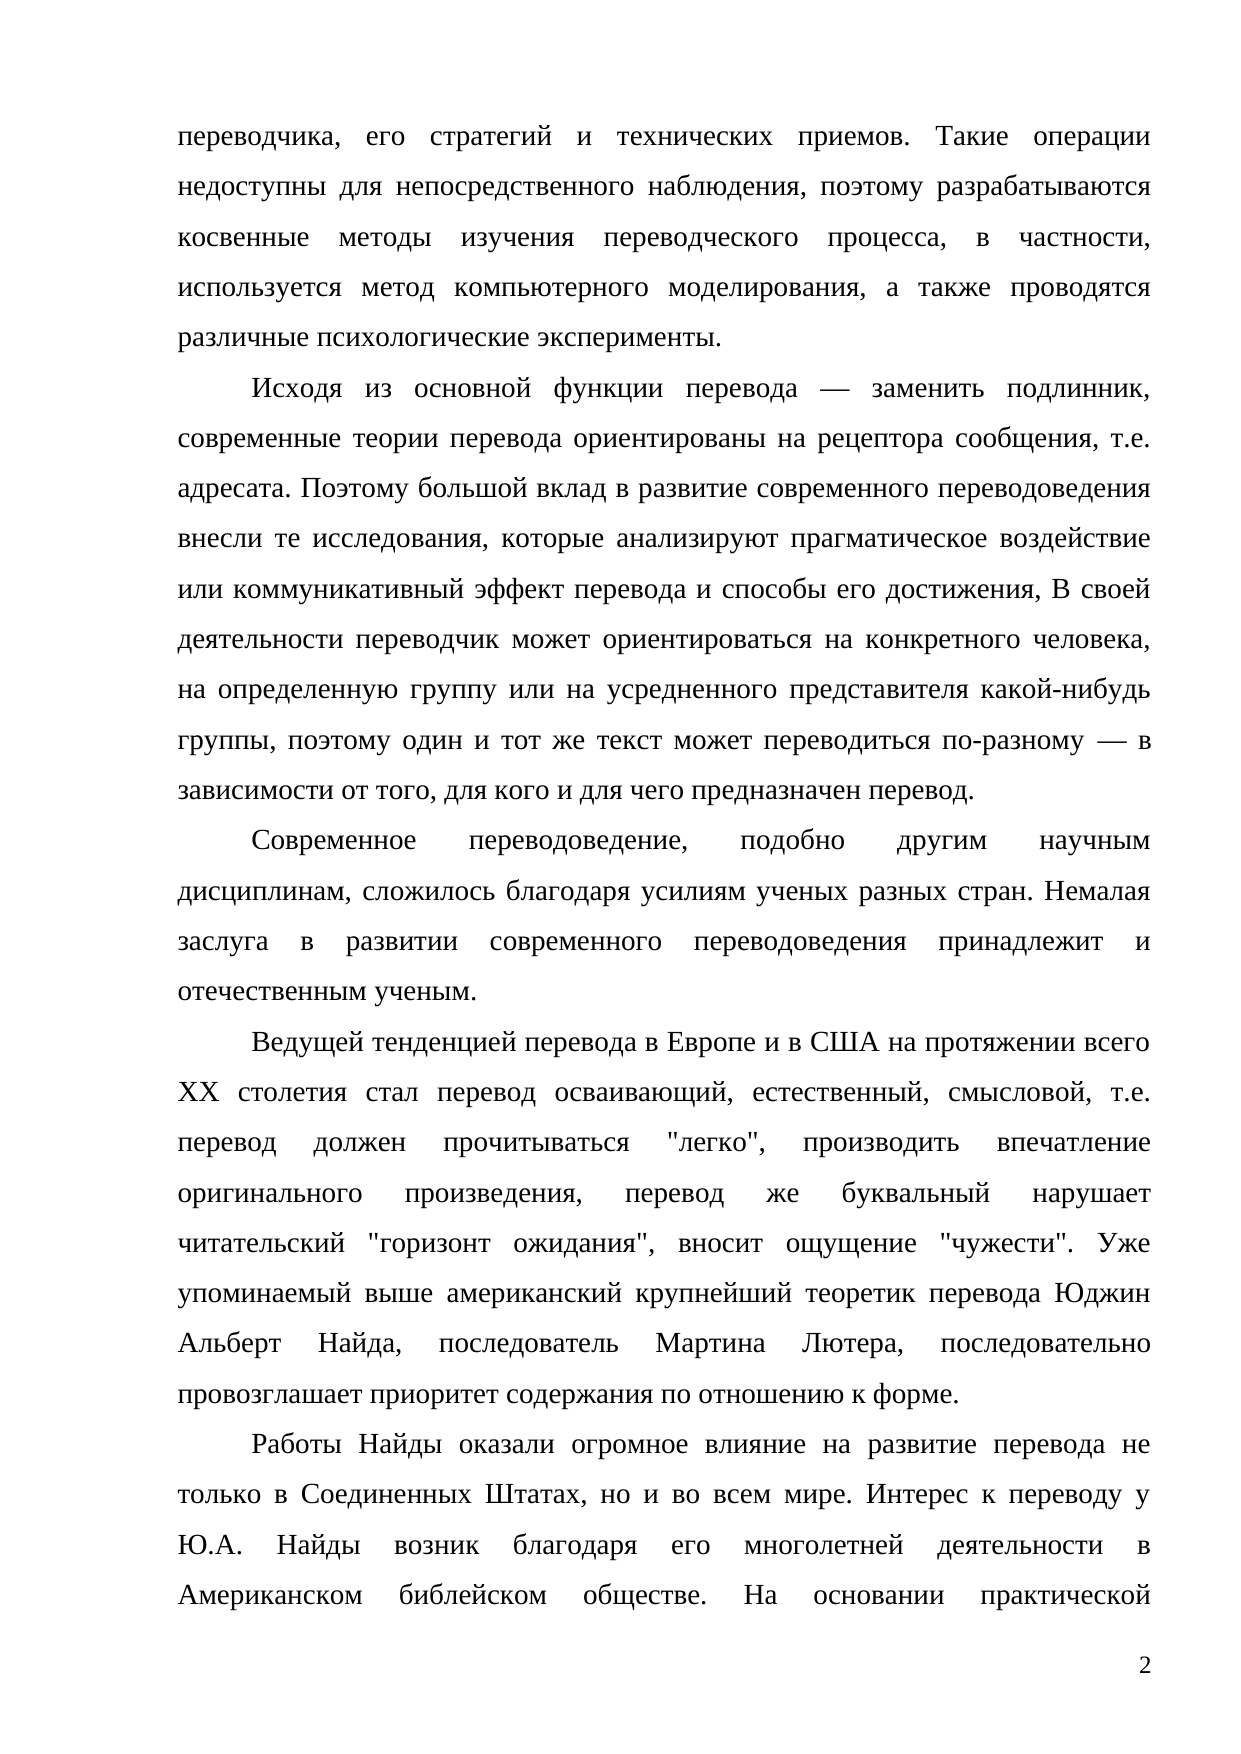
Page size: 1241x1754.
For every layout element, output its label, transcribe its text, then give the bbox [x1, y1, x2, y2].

text Исходя из основной функции перевода — заменить подлинник, современные теории перевода ориентированы на рецептора сообщения, т.е. адресата. Поэтому большой вклад в развитие современного переводоведения внесли те исследования, которые анализируют прагматическое воздействие или коммуникативный эффект перевода и способы его достижения, В своей деятельности переводчик может ориентироваться на конкретного человека, на определенную группу или на усредненного представителя какой-нибудь группы, поэтому один и тот же текст может переводиться по-разному — в зависимости от того, для кого и для чего предназначен перевод. [177, 370, 1152, 806]
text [177, 1426, 1152, 1611]
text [177, 118, 1152, 353]
text Современное переводоведение, подобно другим научным дисциплинам, сложилось благодаря усилиям ученых разных стран. Немалая заслуга в развитии современного переводоведения принадлежит и отечественным ученым. [177, 822, 1152, 1007]
text Ведущей тенденцией перевода в Европе и в США на протяжении всего XX столетия стал перевод осваивающий, естественный, смысловой, т.е. перевод должен прочитываться "легко", производить впечатление оригинального произведения, перевод же буквальный нарушает читательский "горизонт ожидания", вносит ощущение "чужести". Уже упоминаемый выше американский крупнейший теоретик перевода Юджин Альберт Найда, последователь Мартина Лютера, последовательно провозглашает приоритет содержания по отношению к форме. [177, 1024, 1152, 1409]
